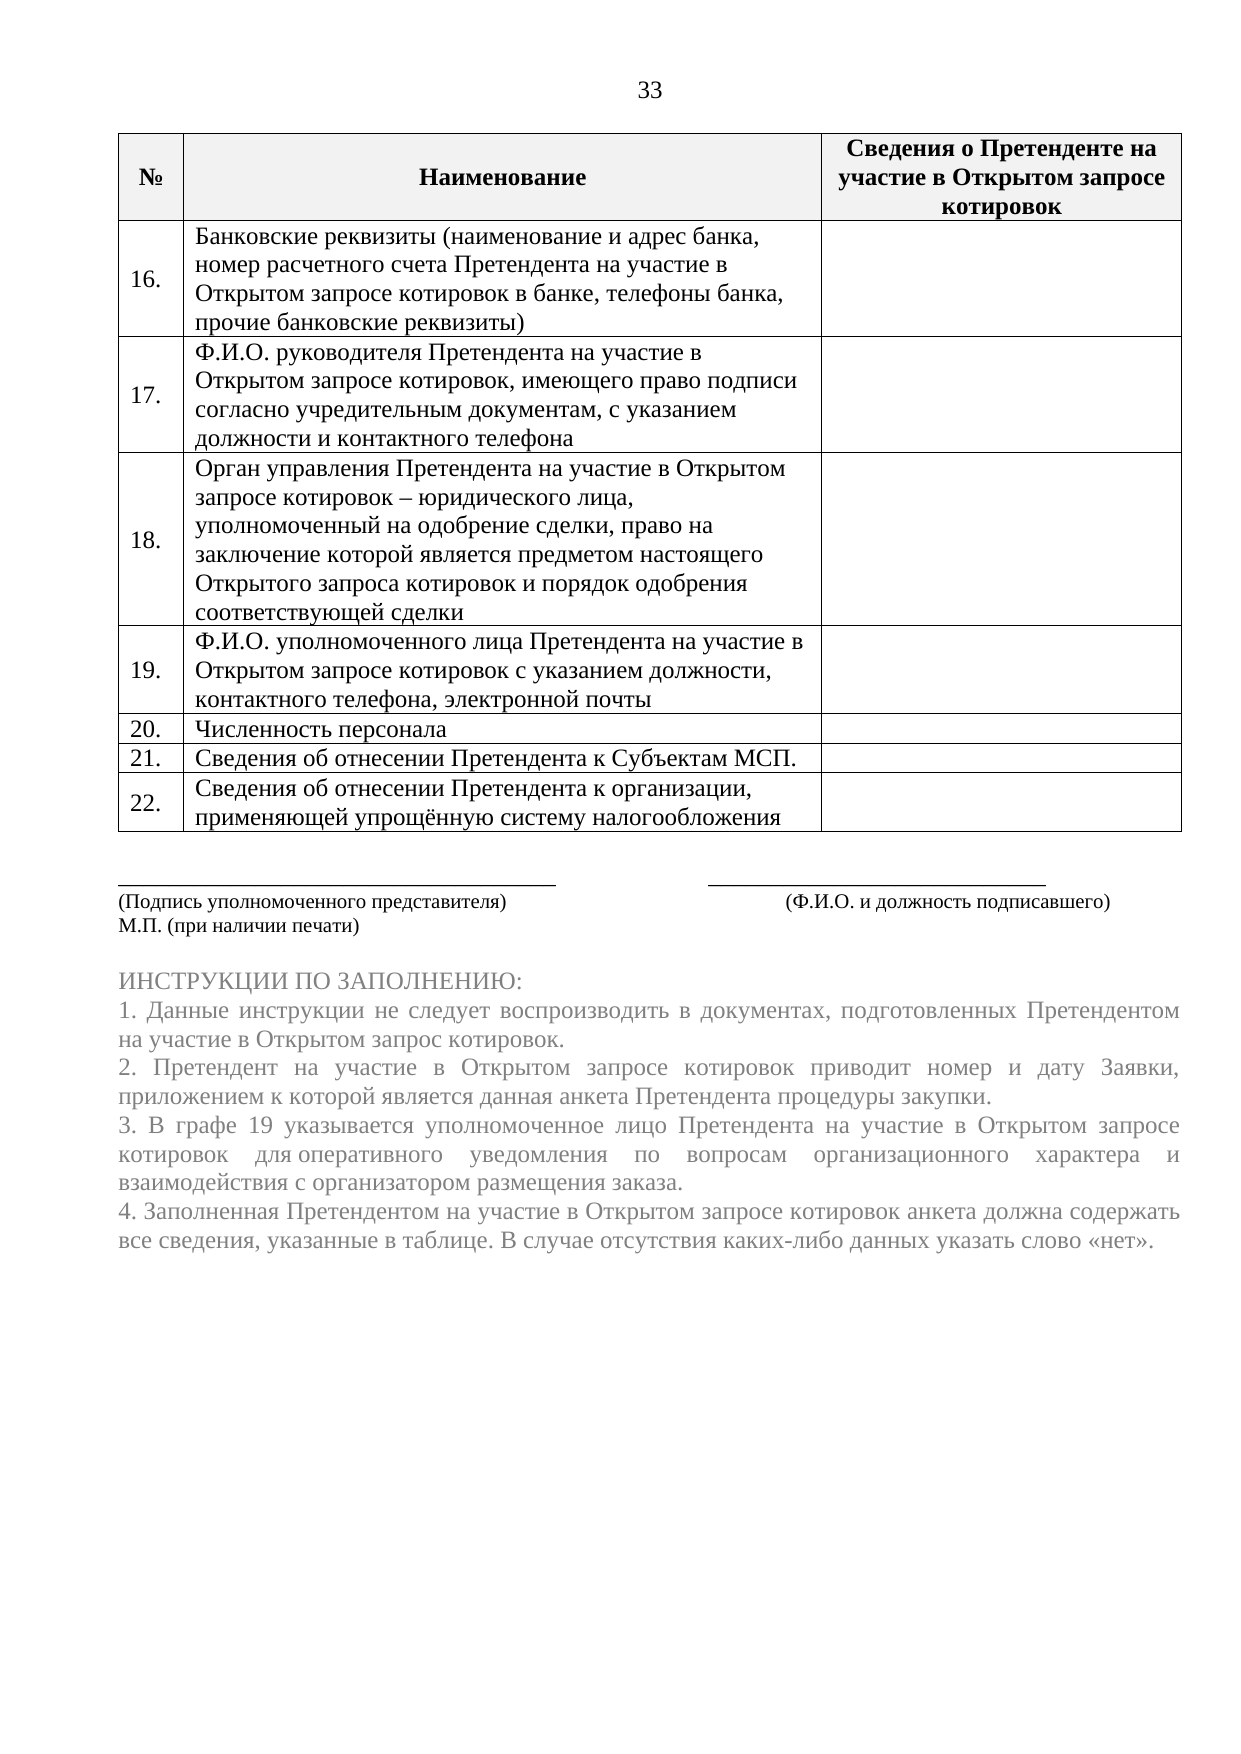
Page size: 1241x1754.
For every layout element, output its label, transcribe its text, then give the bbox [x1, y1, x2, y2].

table_cell Сведения об отнесении Претендента к Субъектам МСП. [184, 744, 821, 772]
text 4. Заполненная Претендентом на участие в Открытом запросе котировок анкета должна содержать все сведения, указанные в таблице. В случае отсутствия каких-либо данных указать слово «нет». [118, 1196, 1181, 1254]
table_cell [822, 221, 1181, 336]
table_cell [822, 453, 1181, 625]
table_cell 16. [119, 221, 183, 336]
text 2. Претендент на участие в Открытом запросе котировок приводит номер и дату Заявки, приложением к которой является данная анкета Претендента процедуры закупки. [118, 1052, 1181, 1110]
table_cell [822, 626, 1181, 713]
table_cell 17. [119, 337, 183, 452]
table_cell [822, 773, 1181, 831]
table_cell Сведения об отнесении Претендента к организации, применяющей упрощённую систему налогообложения [184, 773, 821, 831]
table_cell 19. [119, 626, 183, 713]
text 1. Данные инструкции не следует воспроизводить в документах, подготовленных Претендентом на участие в Открытом запрос котировок. [118, 995, 1181, 1052]
text (Подпись уполномоченного представителя) (Ф.И.О. и должность подписавшего) [118, 889, 1181, 913]
table_cell 22. [119, 773, 183, 831]
table_header Наименование [184, 134, 821, 220]
table_cell Ф.И.О. уполномоченного лица Претендента на участие в Открытом запросе котировок с указанием должности, контактного телефона, электронной почты [184, 626, 821, 713]
table_cell Ф.И.О. руководителя Претендента на участие в Открытом запросе котировок, имеющего право подписи согласно учредительным документам, с указанием должности и контактного телефона [184, 337, 821, 452]
text ИНСТРУКЦИИ ПО ЗАПОЛНЕНИЮ: [118, 966, 1181, 995]
table_cell 20. [119, 714, 183, 742]
text ___________________________________ ___________________________ [118, 861, 1181, 889]
table_header Сведения о Претенденте на участие в Открытом запросе котировок [822, 134, 1181, 220]
table_cell 21. [119, 744, 183, 772]
table_cell Орган управления Претендента на участие в Открытом запросе котировок – юридического лица, уполномоченный на одобрение сделки, право на заключение которой является предметом настоящего Открытого запроса котировок и порядок одобрения соответствующей сделки [184, 453, 821, 625]
table_header № [119, 134, 183, 220]
table_cell [822, 714, 1181, 742]
table_cell Численность персонала [184, 714, 821, 742]
table_cell 18. [119, 453, 183, 625]
text 3. В графе 19 указывается уполномоченное лицо Претендента на участие в Открытом запросе котировок для оперативного уведомления по вопросам организационного характера и взаимодействия с организатором размещения заказа. [118, 1110, 1181, 1196]
table_cell [822, 744, 1181, 772]
table_cell [822, 337, 1181, 452]
text М.П. (при наличии печати) [118, 913, 1181, 937]
table_cell Банковские реквизиты (наименование и адрес банка, номер расчетного счета Претендента на участие в Открытом запросе котировок в банке, телефоны банка, прочие банковские реквизиты) [184, 221, 821, 336]
